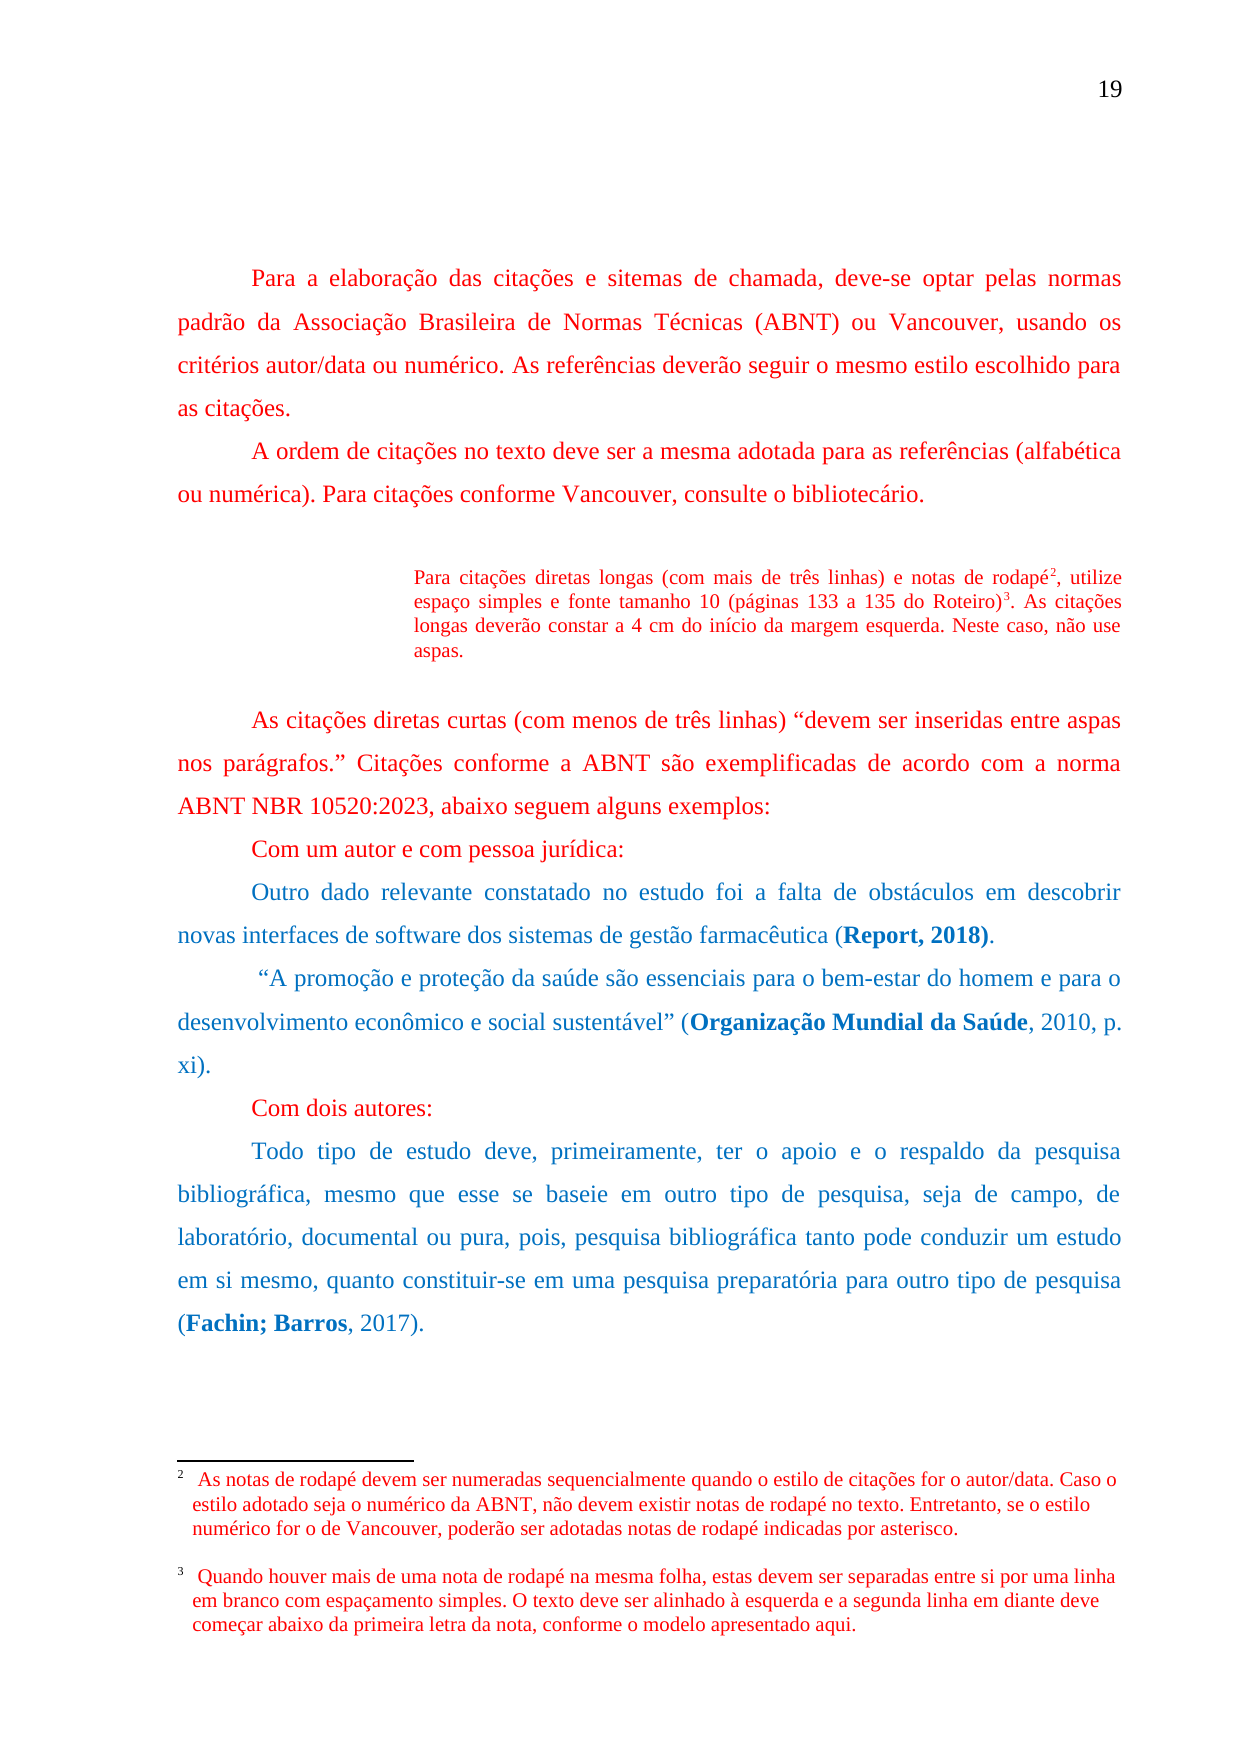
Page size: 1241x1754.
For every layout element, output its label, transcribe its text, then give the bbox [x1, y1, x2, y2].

text A ordem de citações no texto deve ser a mesma adotada para as referências (alfabética ou numérica). Para citações conforme Vancouver, consulte o bibliotecário. [177, 436, 1122, 508]
text Outro dado relevante constatado no estudo foi a falta de obstáculos em descobrir novas interfaces de software dos sistemas de gestão farmacêutica (Report, 2018). [177, 877, 1122, 949]
text Com um autor e com pessoa jurídica: [177, 834, 1122, 863]
text Todo tipo de estudo deve, primeiramente, ter o apoio e o respaldo da pesquisa bibliográfica, mesmo que esse se baseie em outro tipo de pesquisa, seja de campo, de laboratório, documental ou pura, pois, pesquisa bibliográfica tanto pode conduzir um estudo em si mesmo, quanto constituir-se em uma pesquisa preparatória para outro tipo de pesquisa (Fachin; Barros, 2017). [177, 1136, 1122, 1337]
text Para citações diretas longas (com mais de três linhas) e notas de rodapé, utilize espaço simples e fonte tamanho 10 (páginas 133 a 135 do Roteiro). As citações longas deverão constar a do início da margem esquerda. Neste caso, não use aspas. [413, 565, 1122, 662]
text As citações diretas curtas (com menos de três linhas) “devem ser inseridas entre aspas nos parágrafos.” Citações conforme a ABNT são exemplificadas de acordo com a norma ABNT NBR 10520:2023, abaixo seguem alguns exemplos: [177, 705, 1122, 820]
text Com dois autores: [177, 1093, 1122, 1122]
text Para a elaboração das citações e sitemas de chamada, deve-se optar pelas normas padrão da Associação Brasileira de Normas Técnicas (ABNT) ou Vancouver, usando os critérios autor/data ou numérico. As referências deverão seguir o mesmo estilo escolhido para as citações. [177, 263, 1122, 422]
text “A promoção e proteção da saúde são essenciais para o bem-estar do homem e para o desenvolvimento econômico e social sustentável” (Organização Mundial da Saúde, 2010, p. xi). [177, 963, 1122, 1078]
